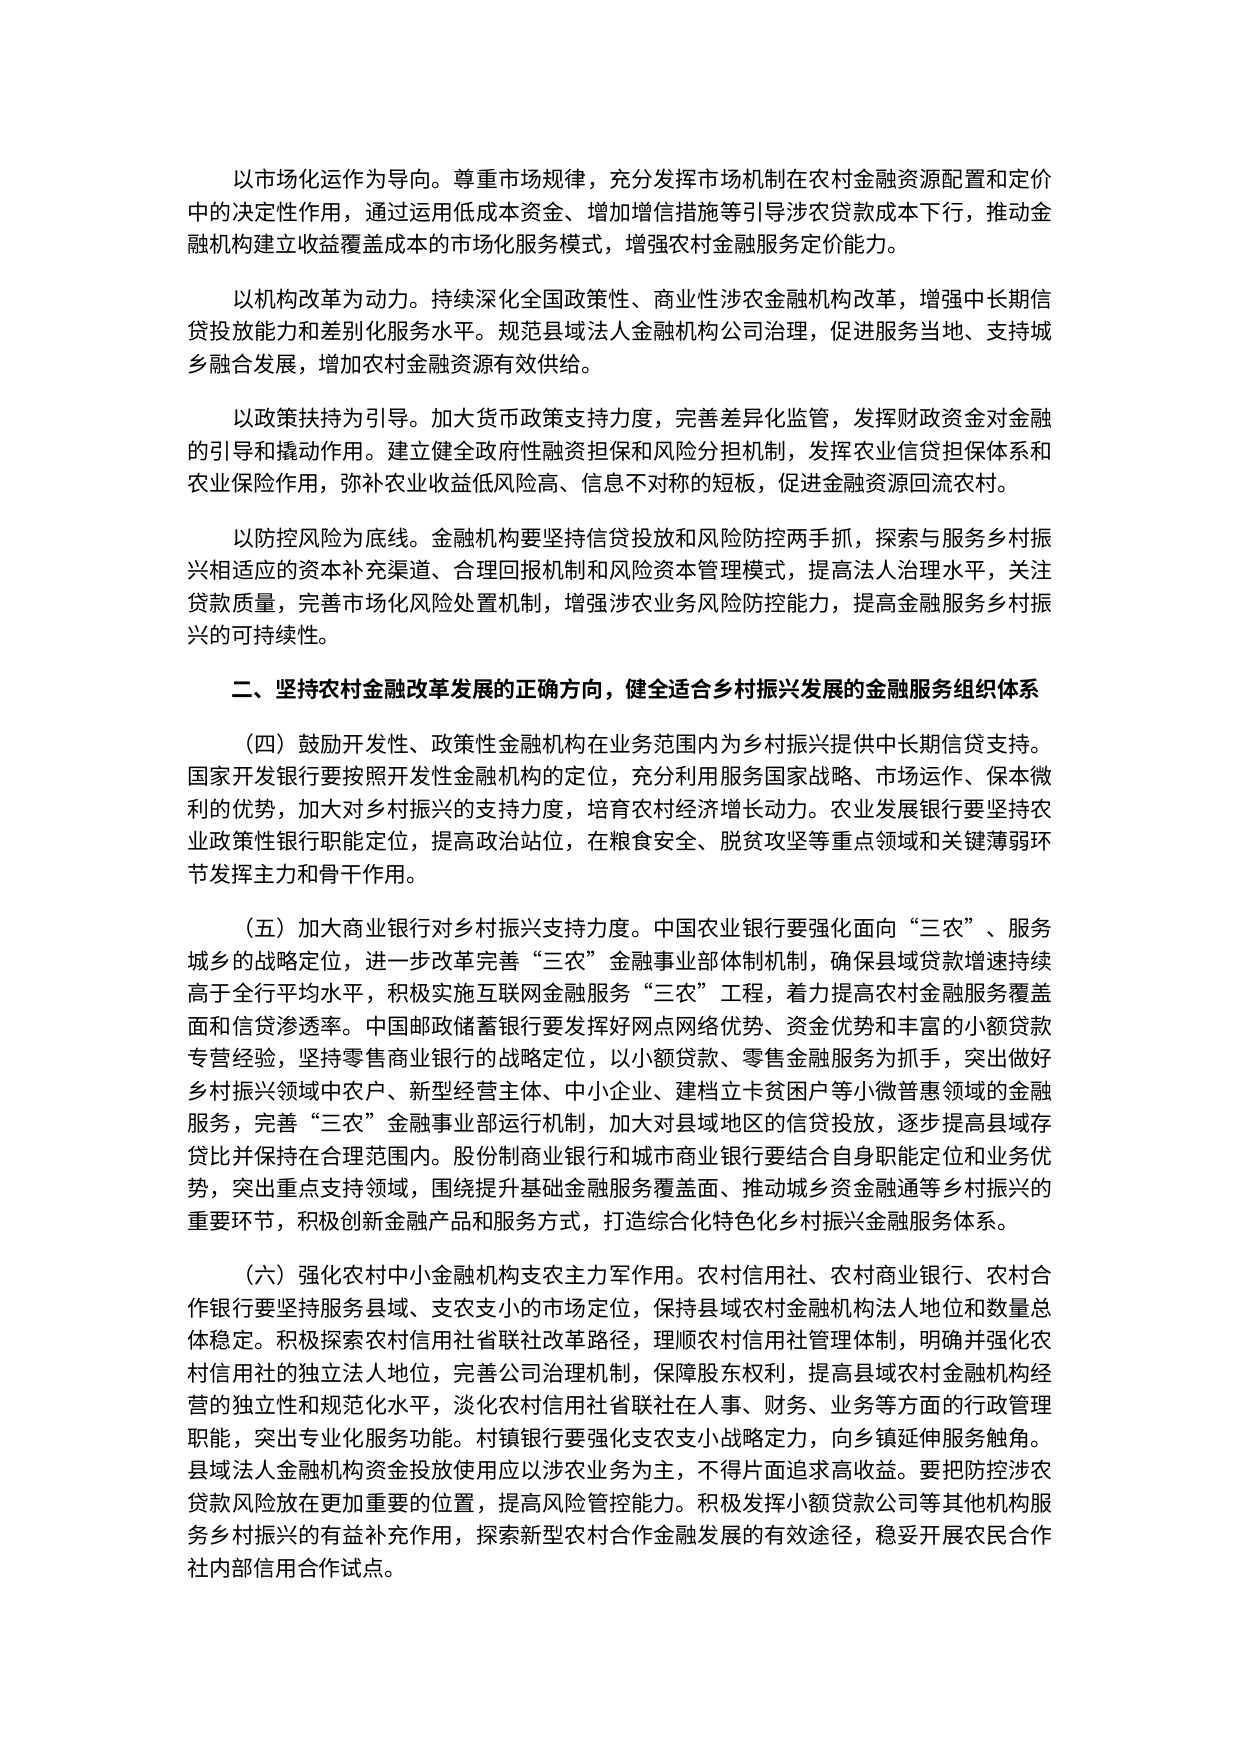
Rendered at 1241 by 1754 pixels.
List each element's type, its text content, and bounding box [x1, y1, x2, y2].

text （四）鼓励开发性、政策性金融机构在业务范围内为乡村振兴提供中长期信贷支持。国家开发银行要按照开发性金融机构的定位，充分利用服务国家战略、市场运作、保本微利的优势，加大对乡村振兴的支持力度，培育农村经济增长动力。农业发展银行要坚持农业政策性银行职能定位，提高政治站位，在粮食安全、脱贫攻坚等重点领域和关键薄弱环节发挥主力和骨干作用。 [187, 726, 1053, 889]
text 以市场化运作为导向。尊重市场规律，充分发挥市场机制在农村金融资源配置和定价中的决定性作用，通过运用低成本资金、增加增信措施等引导涉农贷款成本下行，推动金融机构建立收益覆盖成本的市场化服务模式，增强农村金融服务定价能力。 [187, 162, 1053, 259]
text 以机构改革为动力。持续深化全国政策性、商业性涉农金融机构改革，增强中长期信贷投放能力和差别化服务水平。规范县域法人金融机构公司治理，促进服务当地、支持城乡融合发展，增加农村金融资源有效供给。 [187, 281, 1053, 379]
text 以政策扶持为引导。加大货币政策支持力度，完善差异化监管，发挥财政资金对金融的引导和撬动作用。建立健全政府性融资担保和风险分担机制，发挥农业信贷担保体系和农业保险作用，弥补农业收益低风险高、信息不对称的短板，促进金融资源回流农村。 [187, 401, 1053, 498]
text （六）强化农村中小金融机构支农主力军作用。农村信用社、农村商业银行、农村合作银行要坚持服务县域、支农支小的市场定位，保持县域农村金融机构法人地位和数量总体稳定。积极探索农村信用社省联社改革路径，理顺农村信用社管理体制，明确并强化农村信用社的独立法人地位，完善公司治理机制，保障股东权利，提高县域农村金融机构经营的独立性和规范化水平，淡化农村信用社省联社在人事、财务、业务等方面的行政管理职能，突出专业化服务功能。村镇银行要强化支农支小战略定力，向乡镇延伸服务触角。县域法人金融机构资金投放使用应以涉农业务为主，不得片面追求高收益。要把防控涉农贷款风险放在更加重要的位置，提高风险管控能力。积极发挥小额贷款公司等其他机构服务乡村振兴的有益补充作用，探索新型农村合作金融发展的有效途径，稳妥开展农民合作社内部信用合作试点。 [187, 1258, 1053, 1583]
text 以防控风险为底线。金融机构要坚持信贷投放和风险防控两手抓，探索与服务乡村振兴相适应的资本补充渠道、合理回报机制和风险资本管理模式，提高法人治理水平，关注贷款质量，完善市场化风险处置机制，增强涉农业务风险防控能力，提高金融服务乡村振兴的可持续性。 [187, 520, 1053, 650]
text （五）加大商业银行对乡村振兴支持力度。中国农业银行要强化面向“三农”、服务城乡的战略定位，进一步改革完善“三农”金融事业部体制机制，确保县域贷款增速持续高于全行平均水平，积极实施互联网金融服务“三农”工程，着力提高农村金融服务覆盖面和信贷渗透率。中国邮政储蓄银行要发挥好网点网络优势、资金优势和丰富的小额贷款专营经验，坚持零售商业银行的战略定位，以小额贷款、零售金融服务为抓手，突出做好乡村振兴领域中农户、新型经营主体、中小企业、建档立卡贫困户等小微普惠领域的金融服务，完善“三农”金融事业部运行机制，加大对县域地区的信贷投放，逐步提高县域存贷比并保持在合理范围内。股份制商业银行和城市商业银行要结合自身职能定位和业务优势，突出重点支持领域，围绕提升基础金融服务覆盖面、推动城乡资金融通等乡村振兴的重要环节，积极创新金融产品和服务方式，打造综合化特色化乡村振兴金融服务体系。 [187, 911, 1053, 1236]
text 二、坚持农村金融改革发展的正确方向，健全适合乡村振兴发展的金融服务组织体系 [187, 672, 1053, 704]
